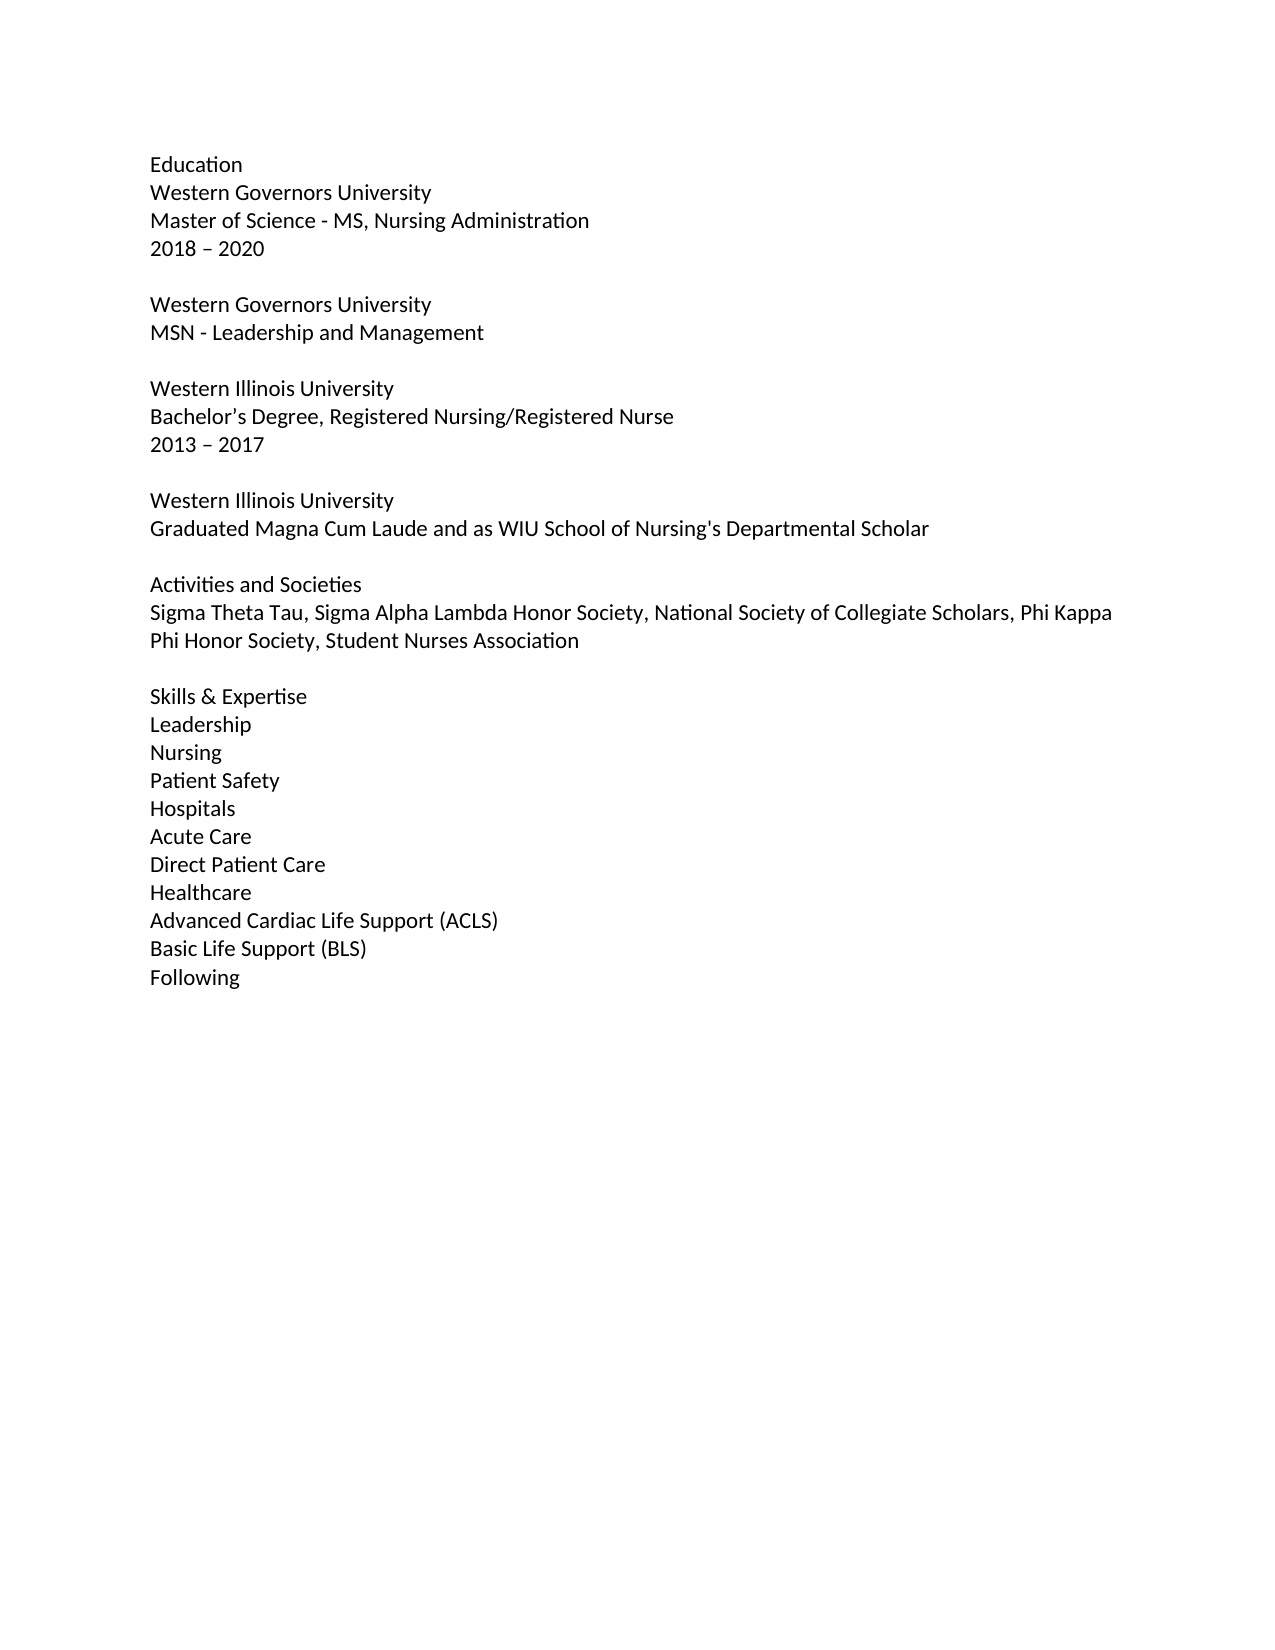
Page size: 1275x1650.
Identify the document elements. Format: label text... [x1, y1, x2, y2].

text Education [150, 150, 1125, 178]
text 2018 – 2020 [150, 234, 1125, 262]
text Healthcare [150, 878, 1125, 907]
text Western Illinois University [150, 374, 1125, 402]
text Western Governors University [150, 178, 1125, 206]
text Direct Patient Care [150, 851, 1125, 878]
text Hospitals [150, 794, 1125, 822]
text Graduated Magna Cum Laude and as WIU School of Nursing's Departmental Scholar [150, 514, 1125, 542]
text Patient Safety [150, 766, 1125, 794]
text Advanced Cardiac Life Support (ACLS) [150, 907, 1125, 934]
text Basic Life Support (BLS) [150, 934, 1125, 963]
text Master of Science - MS, Nursing Administration [150, 206, 1125, 234]
text MSN - Leadership and Management [150, 318, 1125, 346]
text Bachelor’s Degree, Registered Nursing/Registered Nurse [150, 402, 1125, 430]
text Western Illinois University [150, 486, 1125, 514]
text Activities and Societies [150, 570, 1125, 598]
text Leadership [150, 710, 1125, 738]
text 2013 – 2017 [150, 430, 1125, 458]
text Following [150, 963, 1125, 991]
text Sigma Theta Tau, Sigma Alpha Lambda Honor Society, National Society of Collegiate Scholars, Phi Kappa Phi Honor Society, Student Nurses Association [150, 598, 1125, 654]
text Skills & Expertise [150, 682, 1125, 710]
text Western Governors University [150, 290, 1125, 318]
text Acute Care [150, 822, 1125, 851]
text Nursing [150, 738, 1125, 766]
